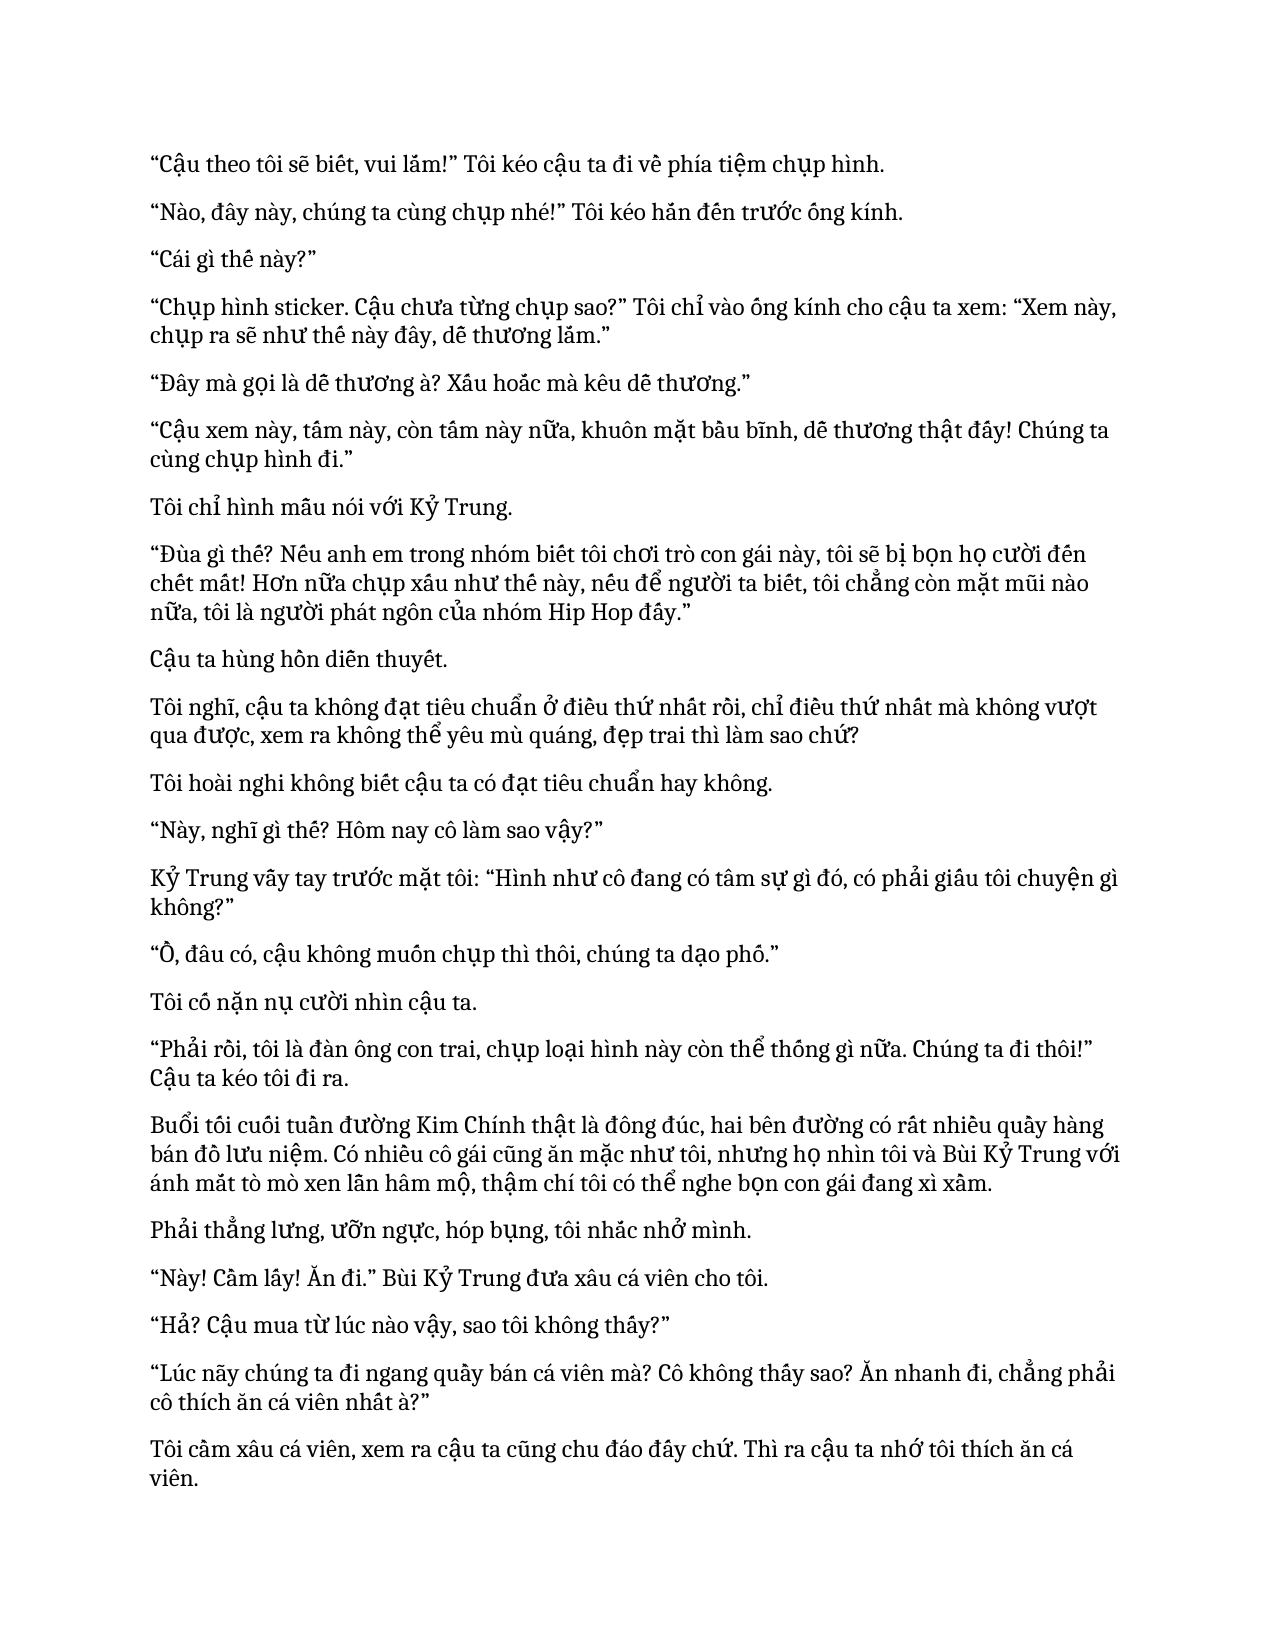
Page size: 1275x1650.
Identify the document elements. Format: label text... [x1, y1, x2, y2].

text “Cái gì thế này?” [150, 245, 1125, 274]
text Tôi chỉ hình mẫu nói với Kỷ Trung. [150, 492, 1125, 521]
text Tôi cầm xâu cá viên, xem ra cậu ta cũng chu đáo đấy chứ. Thì ra cậu ta nhớ tôi thích ăn cá viên. [150, 1435, 1125, 1492]
text “Hả? Cậu mua từ lúc nào vậy, sao tôi không thấy?” [150, 1311, 1125, 1340]
text Buổi tối cuối tuần đường Kim Chính thật là đông đúc, hai bên đường có rất nhiều quầy hàng bán đồ lưu niệm. Có nhiều cô gái cũng ăn mặc như tôi, nhưng họ nhìn tôi và Bùi Kỷ Trung với ánh mắt tò mò xen lẫn hâm mộ, thậm chí tôi có thể nghe bọn con gái đang xì xầm. [150, 1111, 1125, 1197]
text “Lúc nãy chúng ta đi ngang quầy bán cá viên mà? Cô không thấy sao? Ăn nhanh đi, chẳng phải cô thích ăn cá viên nhất à?” [150, 1359, 1125, 1416]
text “Phải rồi, tôi là đàn ông con trai, chụp loại hình này còn thể thống gì nữa. Chúng ta đi thôi!” Cậu ta kéo tôi đi ra. [150, 1035, 1125, 1092]
text Tôi nghĩ, cậu ta không đạt tiêu chuẩn ở điều thứ nhất rồi, chỉ điều thứ nhất mà không vượt qua được, xem ra không thể yêu mù quáng, đẹp trai thì làm sao chứ? [150, 692, 1125, 750]
text Tôi cố nặn nụ cười nhìn cậu ta. [150, 987, 1125, 1016]
text Kỷ Trung vẫy tay trước mặt tôi: “Hình như cô đang có tâm sự gì đó, có phải giấu tôi chuyện gì không?” [150, 864, 1125, 921]
text “Ồ, đâu có, cậu không muốn chụp thì thôi, chúng ta dạo phố.” [150, 940, 1125, 969]
text Cậu ta hùng hồn diễn thuyết. [150, 645, 1125, 674]
text “Cậu xem này, tấm này, còn tấm này nữa, khuôn mặt bầu bĩnh, dễ thương thật đấy! Chúng ta cùng chụp hình đi.” [150, 416, 1125, 474]
text “Nào, đây này, chúng ta cùng chụp nhé!” Tôi kéo hắn đến trước ống kính. [150, 197, 1125, 226]
text Phải thẳng lưng, ưỡn ngực, hóp bụng, tôi nhắc nhở mình. [150, 1216, 1125, 1245]
text “Này, nghĩ gì thế? Hôm nay cô làm sao vậy?” [150, 816, 1125, 845]
text Tôi hoài nghi không biết cậu ta có đạt tiêu chuẩn hay không. [150, 769, 1125, 797]
text “Cậu theo tôi sẽ biết, vui lắm!” Tôi kéo cậu ta đi về phía tiệm chụp hình. [150, 150, 1125, 179]
text “Chụp hình sticker. Cậu chưa từng chụp sao?” Tôi chỉ vào ống kính cho cậu ta xem: “Xem này, chụp ra sẽ như thế này đây, dễ thương lắm.” [150, 292, 1125, 350]
text “Này! Cầm lấy! Ăn đi.” Bùi Kỷ Trung đưa xâu cá viên cho tôi. [150, 1264, 1125, 1292]
text “Đây mà gọi là dễ thương à? Xấu hoắc mà kêu dễ thương.” [150, 369, 1125, 397]
text “Đùa gì thế? Nếu anh em trong nhóm biết tôi chơi trò con gái này, tôi sẽ bị bọn họ cười đến chết mất! Hơn nữa chụp xấu như thế này, nếu để người ta biết, tôi chẳng còn mặt mũi nào nữa, tôi là người phát ngôn của nhóm Hip Hop đấy.” [150, 540, 1125, 626]
